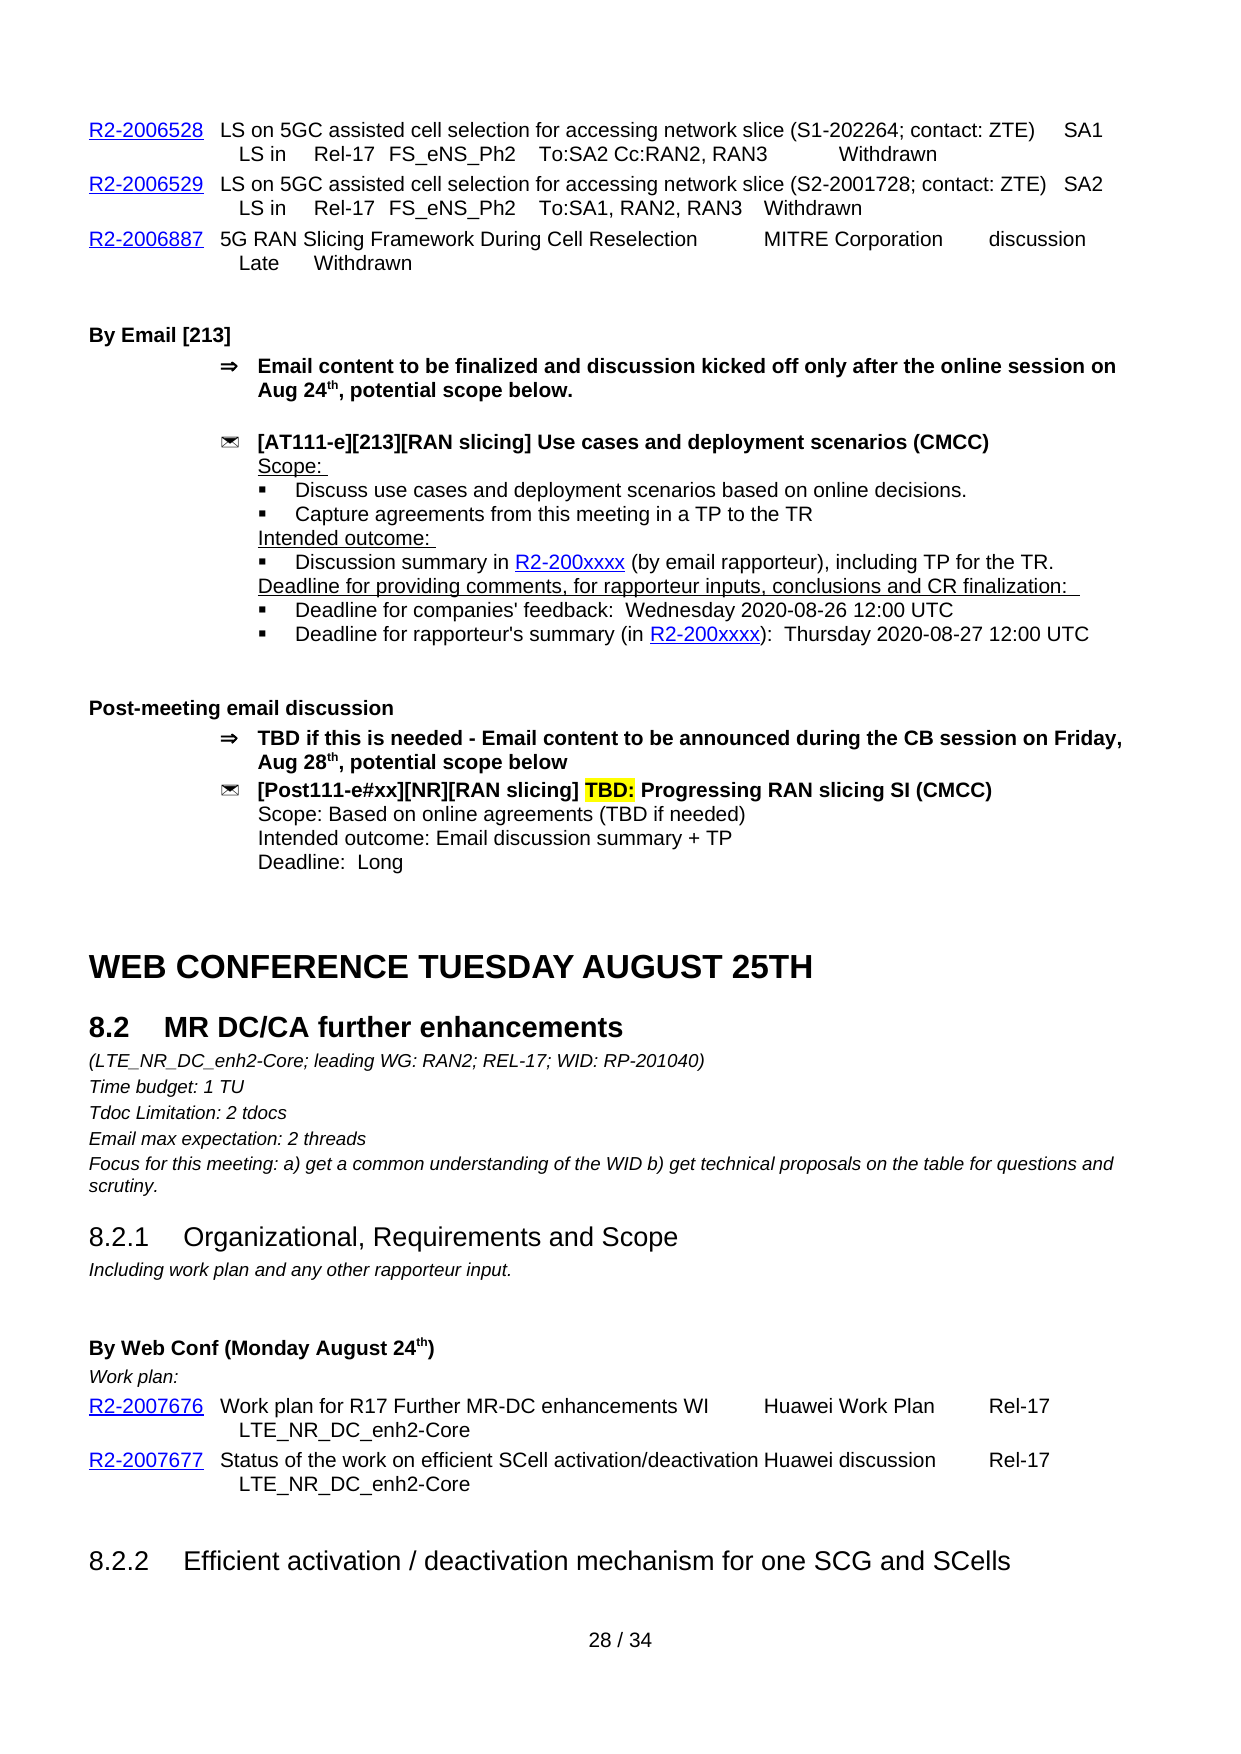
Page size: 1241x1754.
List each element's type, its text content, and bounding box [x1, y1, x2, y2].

list Discuss use cases and deployment scenarios based on online decisions. [257, 478, 1152, 502]
text Scope: Based on online agreements (TBD if needed) [220, 802, 1152, 826]
list Capture agreements from this meeting in a TP to the TR [257, 502, 1152, 526]
text Tdoc Limitation: 2 tdocs [89, 1102, 1152, 1123]
subtitle WEB CONFERENCE TUESDAY AUGUST 25TH [89, 947, 1152, 985]
text Deadline for providing comments, for rapporteur inputs, conclusions and CR finalization: [220, 574, 1152, 598]
text Focus for this meeting: a) get a common understanding of the WID b) get technical proposals on the table for questions and scrutiny. [89, 1153, 1152, 1196]
text Time budget: 1 TU [89, 1076, 1152, 1097]
text Email max expectation: 2 threads [89, 1127, 1152, 1149]
title R2-2007676 Work plan for R17 Further MR-DC enhancements WI Huawei Work Plan Rel-17 LTE_NR_DC_enh2-Core [89, 1393, 1152, 1441]
text [Post111-e#xx][NR][RAN slicing] TBD: Progressing RAN slicing SI (CMCC) [635, 778, 1152, 802]
subtitle 8.2.1 Organizational, Requirements and Scope [89, 1221, 1152, 1252]
list Discussion summary in R2-200xxxx (by email rapporteur), including TP for the TR. [257, 550, 1152, 574]
subtitle 8.2.2 Efficient activation / deactivation mechanism for one SCG and SCells [89, 1544, 1152, 1576]
text By Email [213] [89, 323, 1152, 347]
list Deadline for rapporteur's summary (in R2-200xxxx): Thursday 2020-08-27 12:00 UTC [257, 622, 1152, 646]
list Deadline for companies' feedback: Wednesday 2020-08-26 12:00 UTC [257, 598, 1152, 622]
title R2-2006529 LS on 5GC assisted cell selection for accessing network slice (S2-2001728; contact: ZTE) SA2 LS in Rel-17 FS_eNS_Ph2 To:SA1, RAN2, RAN3 Withdrawn [89, 172, 1152, 220]
text TBD if this is needed - Email content to be announced during the CB session on Friday, Aug 28th, potential scope below [220, 726, 1152, 774]
text Intended outcome: [220, 526, 1152, 550]
text Post-meeting email discussion [89, 695, 1152, 719]
title R2-2007677 Status of the work on efficient SCell activation/deactivation Huawei discussion Rel-17 LTE_NR_DC_enh2-Core [89, 1448, 1152, 1496]
text (LTE_NR_DC_enh2-Core; leading WG: RAN2; REL-17; WID: RP-201040) [89, 1050, 1152, 1072]
text Including work plan and any other rapporteur input. [89, 1259, 1152, 1280]
text Work plan: [89, 1366, 1152, 1387]
text Deadline: Long [220, 850, 1152, 874]
text Scope: [257, 454, 1152, 478]
text [Post111-e#xx][NR][RAN slicing] TBD: Progressing RAN slicing SI (CMCC) [220, 778, 585, 802]
title R2-2006887 5G RAN Slicing Framework During Cell Reselection MITRE Corporation discussion Late Withdrawn [89, 226, 1152, 274]
subtitle 8.2 MR DC/CA further enhancements [89, 1010, 1152, 1044]
title R2-2006528 LS on 5GC assisted cell selection for accessing network slice (S1-202264; contact: ZTE) SA1 LS in Rel-17 FS_eNS_Ph2 To:SA2 Cc:RAN2, RAN3 Withdrawn [89, 118, 1152, 166]
text Email content to be finalized and discussion kicked off only after the online session on Aug 24th, potential scope below. [220, 353, 1152, 402]
text Intended outcome: Email discussion summary + TP [220, 826, 1152, 850]
text [AT111-e][213][RAN slicing] Use cases and deployment scenarios (CMCC) [220, 430, 1152, 454]
text By Web Conf (Monday August 24th) [89, 1336, 1152, 1359]
